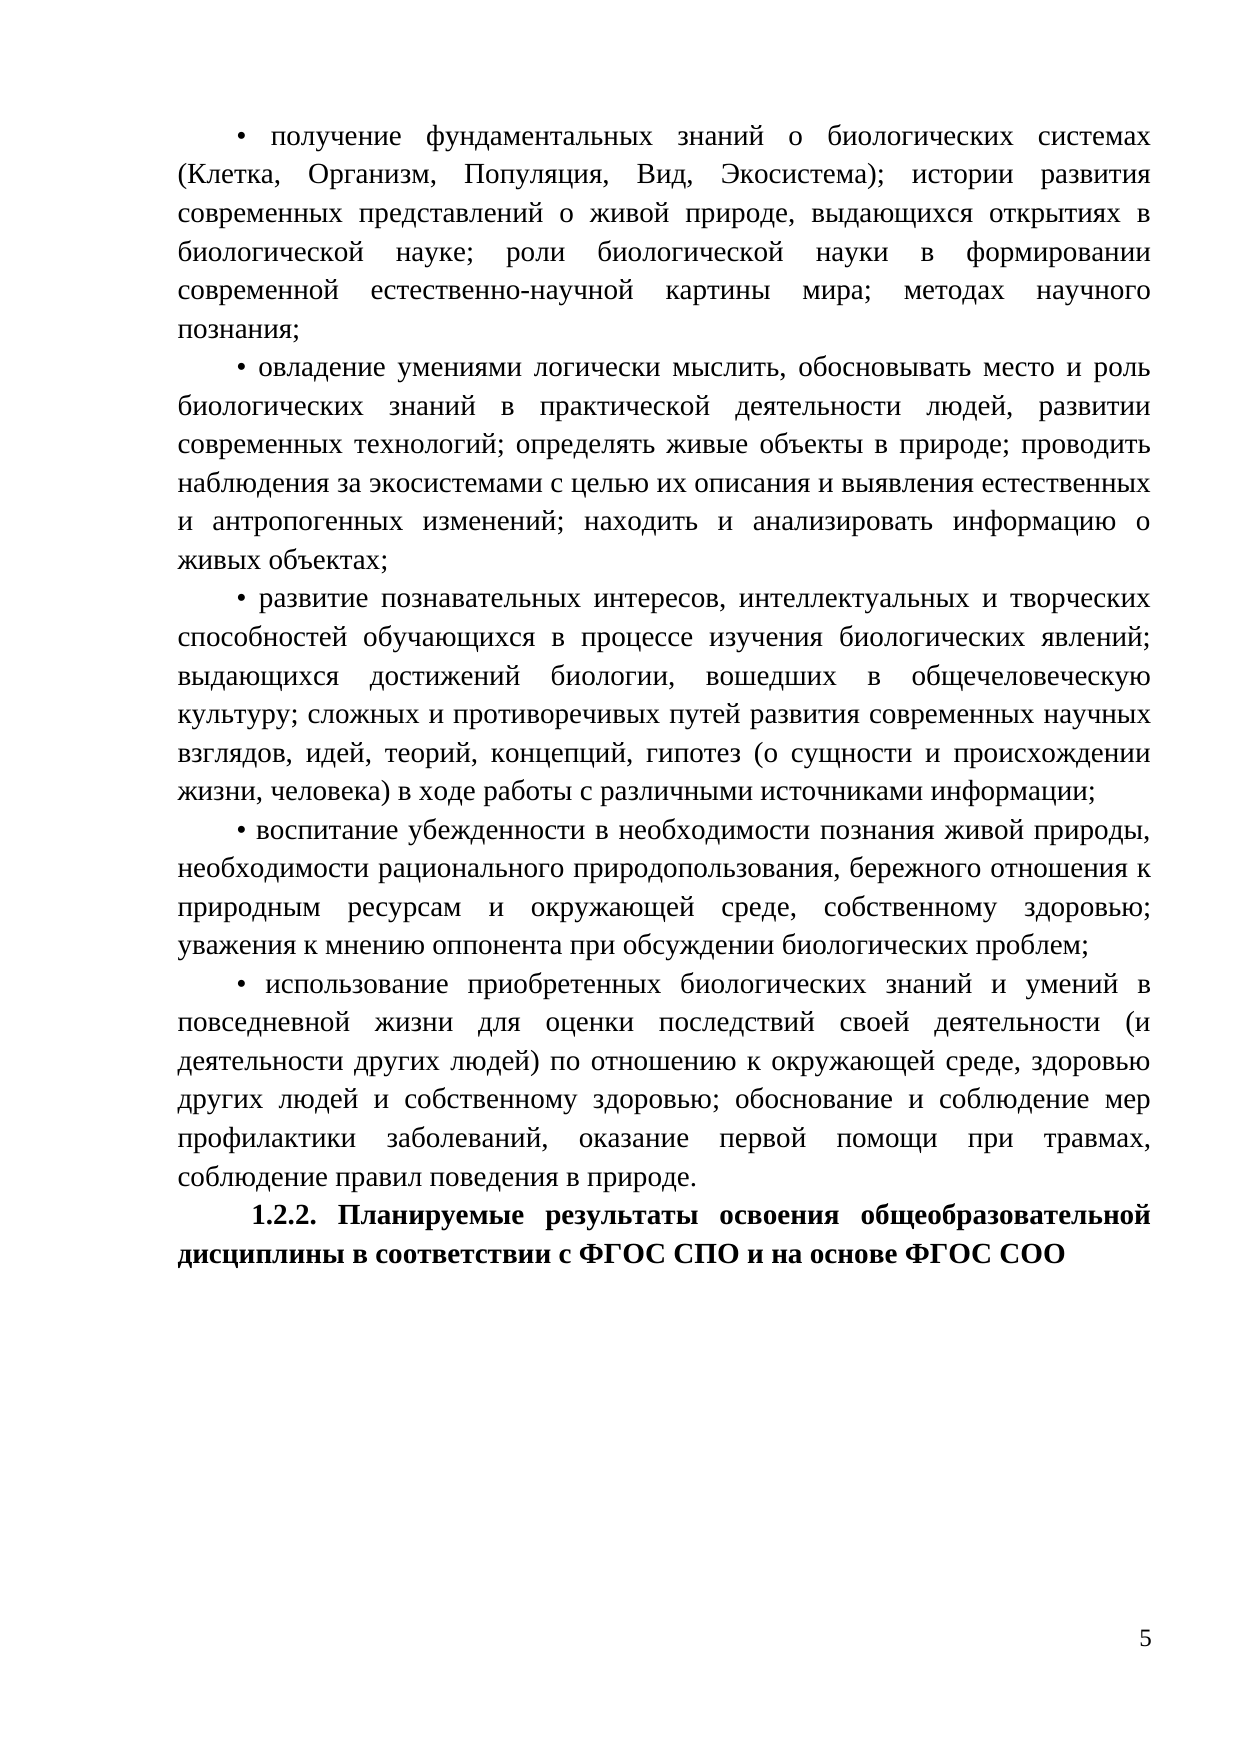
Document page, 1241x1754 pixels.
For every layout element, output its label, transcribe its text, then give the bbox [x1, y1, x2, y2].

text • воспитание убежденности в необходимости познания живой природы, необходимости рационального природопользования, бережного отношения к природным ресурсам и окружающей среде, собственному здоровью; уважения к мнению оппонента при обсуждении биологических проблем; [177, 812, 1152, 961]
text • овладение умениями логически мыслить, обосновывать место и роль биологических знаний в практической деятельности людей, развитии современных технологий; определять живые объекты в природе; проводить наблюдения за экосистемами с целью их описания и выявления естественных и антропогенных изменений; находить и анализировать информацию о живых объектах; [177, 349, 1152, 576]
text 1.2.2. Планируемые результаты освоения общеобразовательной дисциплины в соответствии с ФГОС СПО и на основе ФГОС СОО [177, 1197, 1152, 1269]
text • развитие познавательных интересов, интеллектуальных и творческих способностей обучающихся в процессе изучения биологических явлений; выдающихся достижений биологии, вошедших в общечеловеческую культуру; сложных и противоречивых путей развития современных научных взглядов, идей, теорий, концепций, гипотез (о сущности и происхождении жизни, человека) в ходе работы с различными источниками информации; [177, 581, 1152, 807]
text • использование приобретенных биологических знаний и умений в повседневной жизни для оценки последствий своей деятельности (и деятельности других людей) по отношению к окружающей среде, здоровью других людей и собственному здоровью; обоснование и соблюдение мер профилактики заболеваний, оказание первой помощи при травмах, соблюдение правил поведения в природе. [177, 966, 1152, 1192]
text • получение фундаментальных знаний о биологических системах (Клетка, Организм, Популяция, Вид, Экосистема); истории развития современных представлений о живой природе, выдающихся открытиях в биологической науке; роли биологической науки в формировании современной естественно-научной картины мира; методах научного познания; [177, 118, 1152, 344]
